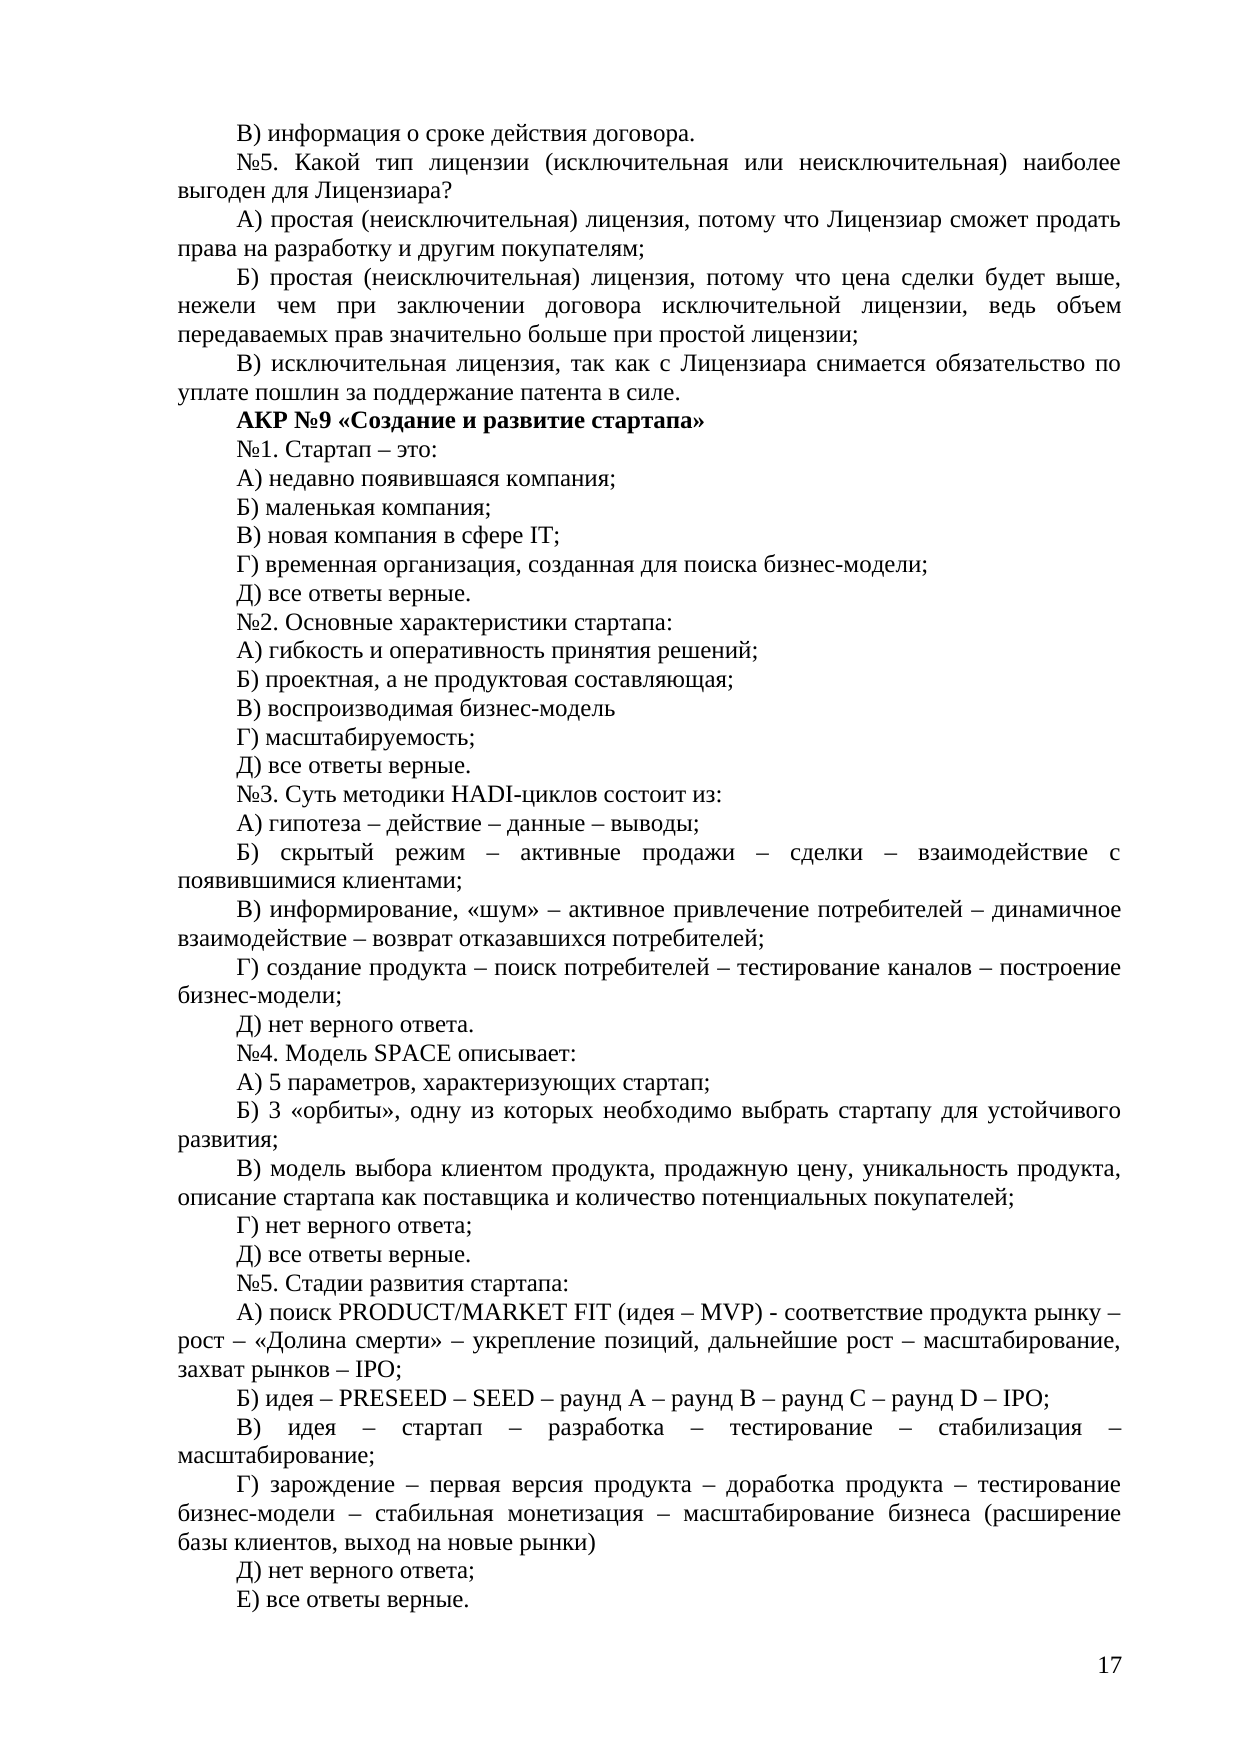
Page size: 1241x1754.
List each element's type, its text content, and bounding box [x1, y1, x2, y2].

text №2. Основные характеристики стартапа: [177, 607, 1122, 636]
text В) исключительная лицензия, так как с Лицензиара снимается обязательство по уплате пошлин за поддержание патента в силе. [177, 348, 1122, 406]
text АКР №9 «Создание и развитие стартапа» [177, 406, 1122, 434]
text Д) нет верного ответа. [177, 1009, 1122, 1038]
text №1. Стартап – это: [177, 434, 1122, 463]
text А) гипотеза – действие – данные – выводы; [177, 808, 1122, 837]
text В) новая компания в сфере IT; [177, 521, 1122, 549]
text В) модель выбора клиентом продукта, продажную цену, уникальность продукта, описание стартапа как поставщика и количество потенциальных покупателей; [177, 1153, 1122, 1211]
text №4. Модель SPACE описывает: [177, 1038, 1122, 1067]
text Г) масштабируемость; [177, 722, 1122, 751]
text Д) все ответы верные. [177, 751, 1122, 779]
text Г) нет верного ответа; [177, 1211, 1122, 1239]
text №5. Какой тип лицензии (исключительная или неисключительная) наиболее выгоден для Лицензиара? [177, 147, 1122, 204]
text Б) проектная, а не продуктовая составляющая; [177, 664, 1122, 693]
text А) гибкость и оперативность принятия решений; [177, 636, 1122, 664]
text Б) идея – PRESEED – SEED – раунд А – раунд В – раунд С – раунд D – IPO; [177, 1383, 1122, 1412]
text Г) временная организация, созданная для поиска бизнес-модели; [177, 549, 1122, 578]
text Е) все ответы верные. [177, 1584, 1122, 1613]
text В) информирование, «шум» – активное привлечение потребителей – динамичное взаимодействие – возврат отказавшихся потребителей; [177, 894, 1122, 952]
text В) воспроизводимая бизнес-модель [177, 693, 1122, 722]
text В) идея – стартап – разработка – тестирование – стабилизация – масштабирование; [177, 1412, 1122, 1469]
text В) информация о сроке действия договора. [177, 118, 1122, 147]
text Д) все ответы верные. [177, 1239, 1122, 1268]
text А) простая (неисключительная) лицензия, потому что Лицензиар сможет продать права на разработку и другим покупателям; [177, 204, 1122, 262]
text Г) создание продукта – поиск потребителей – тестирование каналов – построение бизнес-модели; [177, 952, 1122, 1009]
text №3. Суть методики HADI-циклов состоит из: [177, 779, 1122, 808]
text Г) зарождение – первая версия продукта – доработка продукта – тестирование бизнес-модели – стабильная монетизация – масштабирование бизнеса (расширение базы клиентов, выход на новые рынки) [177, 1469, 1122, 1556]
text А) недавно появившаяся компания; [177, 463, 1122, 492]
text А) 5 параметров, характеризующих стартап; [177, 1067, 1122, 1096]
text Б) скрытый режим – активные продажи – сделки – взаимодействие с появившимися клиентами; [177, 837, 1122, 894]
text Б) 3 «орбиты», одну из которых необходимо выбрать стартапу для устойчивого развития; [177, 1096, 1122, 1153]
text Д) все ответы верные. [177, 578, 1122, 607]
text Д) нет верного ответа; [177, 1556, 1122, 1584]
text №5. Стадии развития стартапа: [177, 1268, 1122, 1297]
text А) поиск PRODUCT/MARKET FIT (идея – MVP) - соответствие продукта рынку – рост – «Долина смерти» – укрепление позиций, дальнейшие рост – масштабирование, захват рынков – IPO; [177, 1297, 1122, 1383]
text Б) простая (неисключительная) лицензия, потому что цена сделки будет выше, нежели чем при заключении договора исключительной лицензии, ведь объем передаваемых прав значительно больше при простой лицензии; [177, 262, 1122, 348]
text Б) маленькая компания; [177, 492, 1122, 521]
